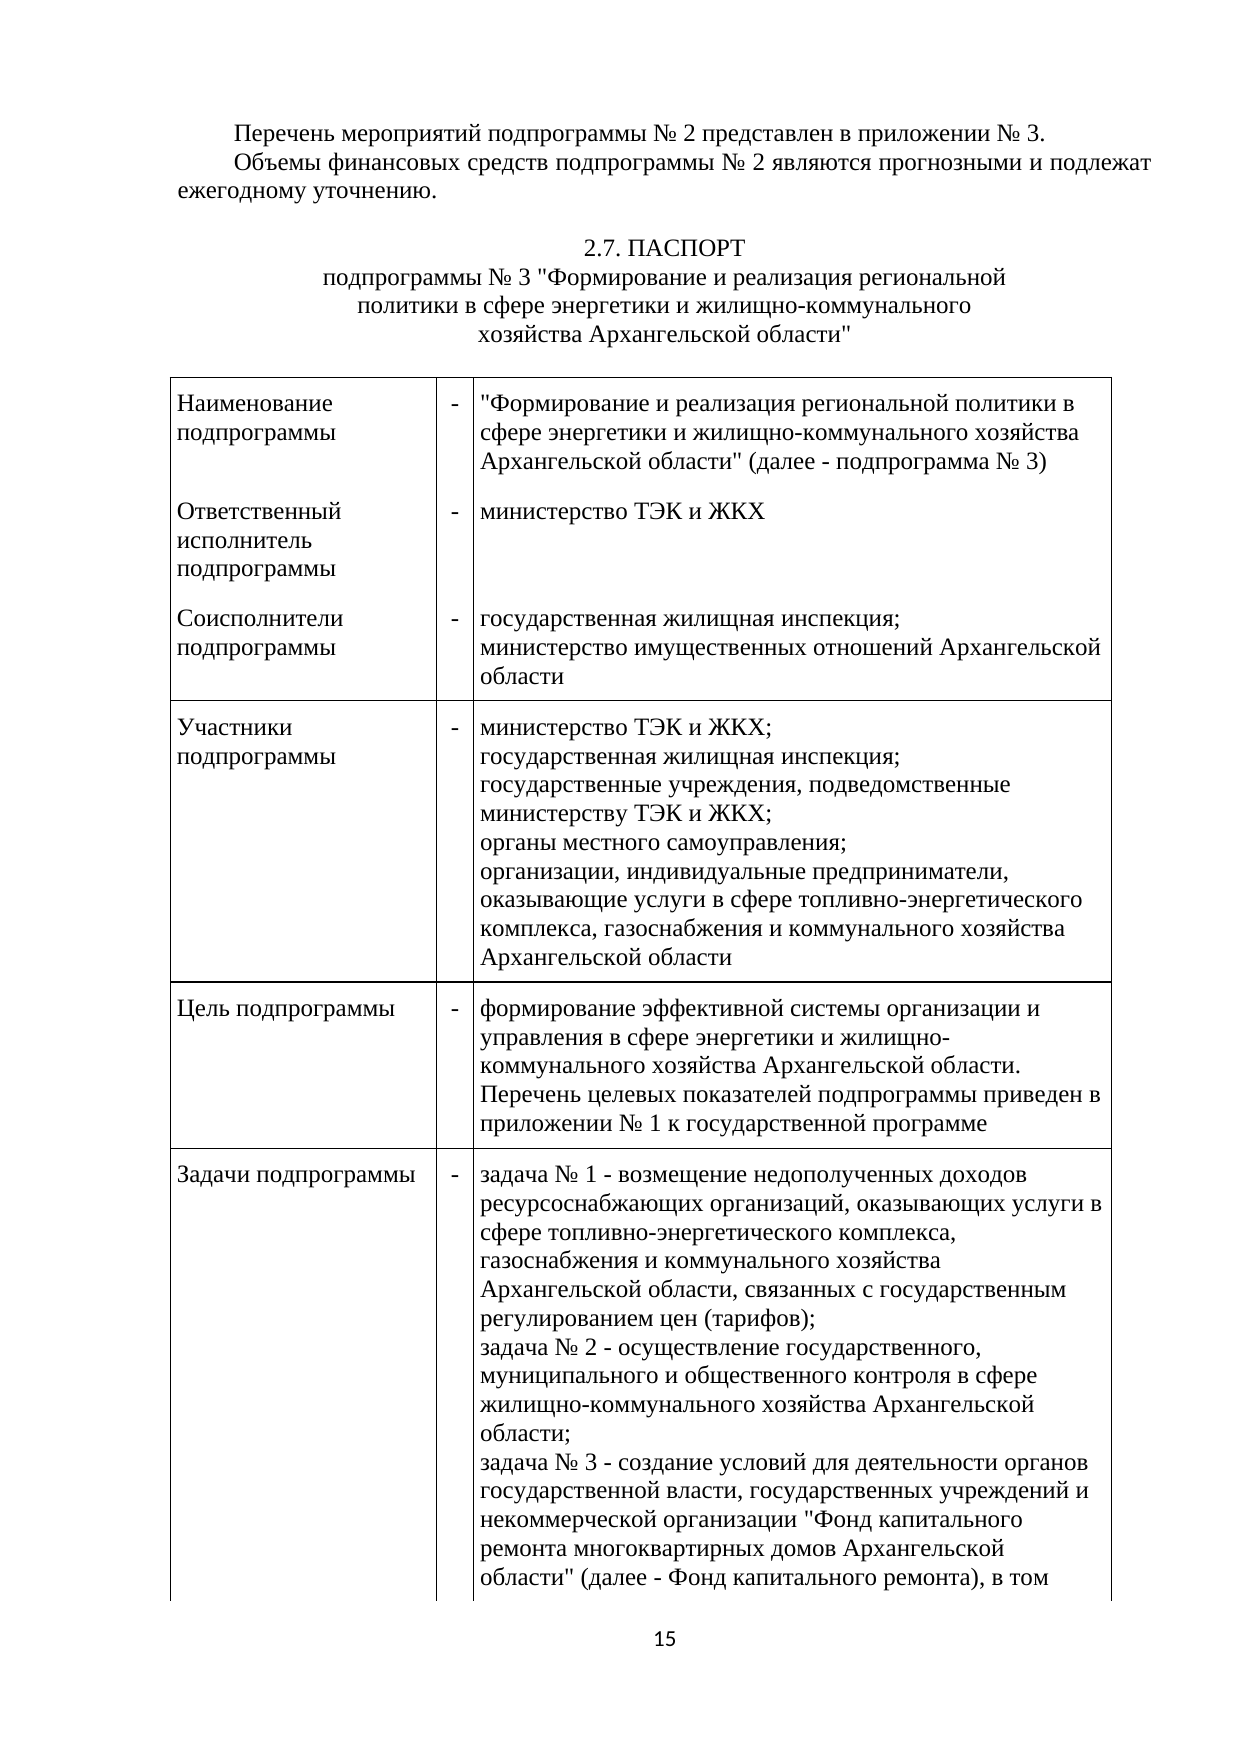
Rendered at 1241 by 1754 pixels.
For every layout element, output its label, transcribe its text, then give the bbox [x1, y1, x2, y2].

table_cell - [437, 1149, 473, 1601]
table_cell Ответственный исполнитель подпрограммы [171, 485, 436, 593]
table_cell Соисполнители подпрограммы [171, 593, 436, 700]
table_cell формирование эффективной системы организации и управления в сфере энергетики и жилищно-коммунального хозяйства Архангельской области. Перечень целевых показателей подпрограммы приведен в приложении № 1 к государственной программе [474, 983, 1111, 1147]
table_cell Участники подпрограммы [171, 701, 436, 981]
text Перечень мероприятий подпрограммы № 2 представлен в приложении № 3. [177, 118, 1152, 147]
table_cell министерство ТЭК и ЖКХ; государственная жилищная инспекция; государственные учреждения, подведомственные министерству ТЭК и ЖКХ; органы местного самоуправления; организации, индивидуальные предприниматели, оказывающие услуги в сфере топливно-энергетического комплекса, газоснабжения и коммунального хозяйства Архангельской области [474, 701, 1111, 981]
table_cell министерство ТЭК и ЖКХ [474, 485, 1111, 593]
table_header Наименование подпрограммы [171, 378, 436, 485]
text политики в сфере энергетики и жилищно-коммунального [177, 291, 1152, 319]
table_cell Цель подпрограммы [171, 983, 436, 1147]
table_cell - [437, 701, 473, 981]
text хозяйства Архангельской области" [177, 319, 1152, 348]
text подпрограммы № 3 "Формирование и реализация региональной [177, 262, 1152, 291]
table_header "Формирование и реализация региональной политики в сфере энергетики и жилищно-коммунального хозяйства Архангельской области" (далее - подпрограмма № 3) [474, 378, 1111, 485]
table_cell - [437, 983, 473, 1147]
text Объемы финансовых средств подпрограммы № 2 являются прогнозными и подлежат ежегодному уточнению. [177, 147, 1152, 204]
table_cell Задачи подпрограммы [171, 1149, 436, 1601]
table_cell государственная жилищная инспекция; министерство имущественных отношений Архангельской области [474, 593, 1111, 700]
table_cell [474, 1149, 1111, 1601]
table_cell - [437, 593, 473, 700]
text 2.7. ПАСПОРТ [177, 233, 1152, 262]
table_cell - [437, 485, 473, 593]
table_header - [437, 378, 473, 485]
